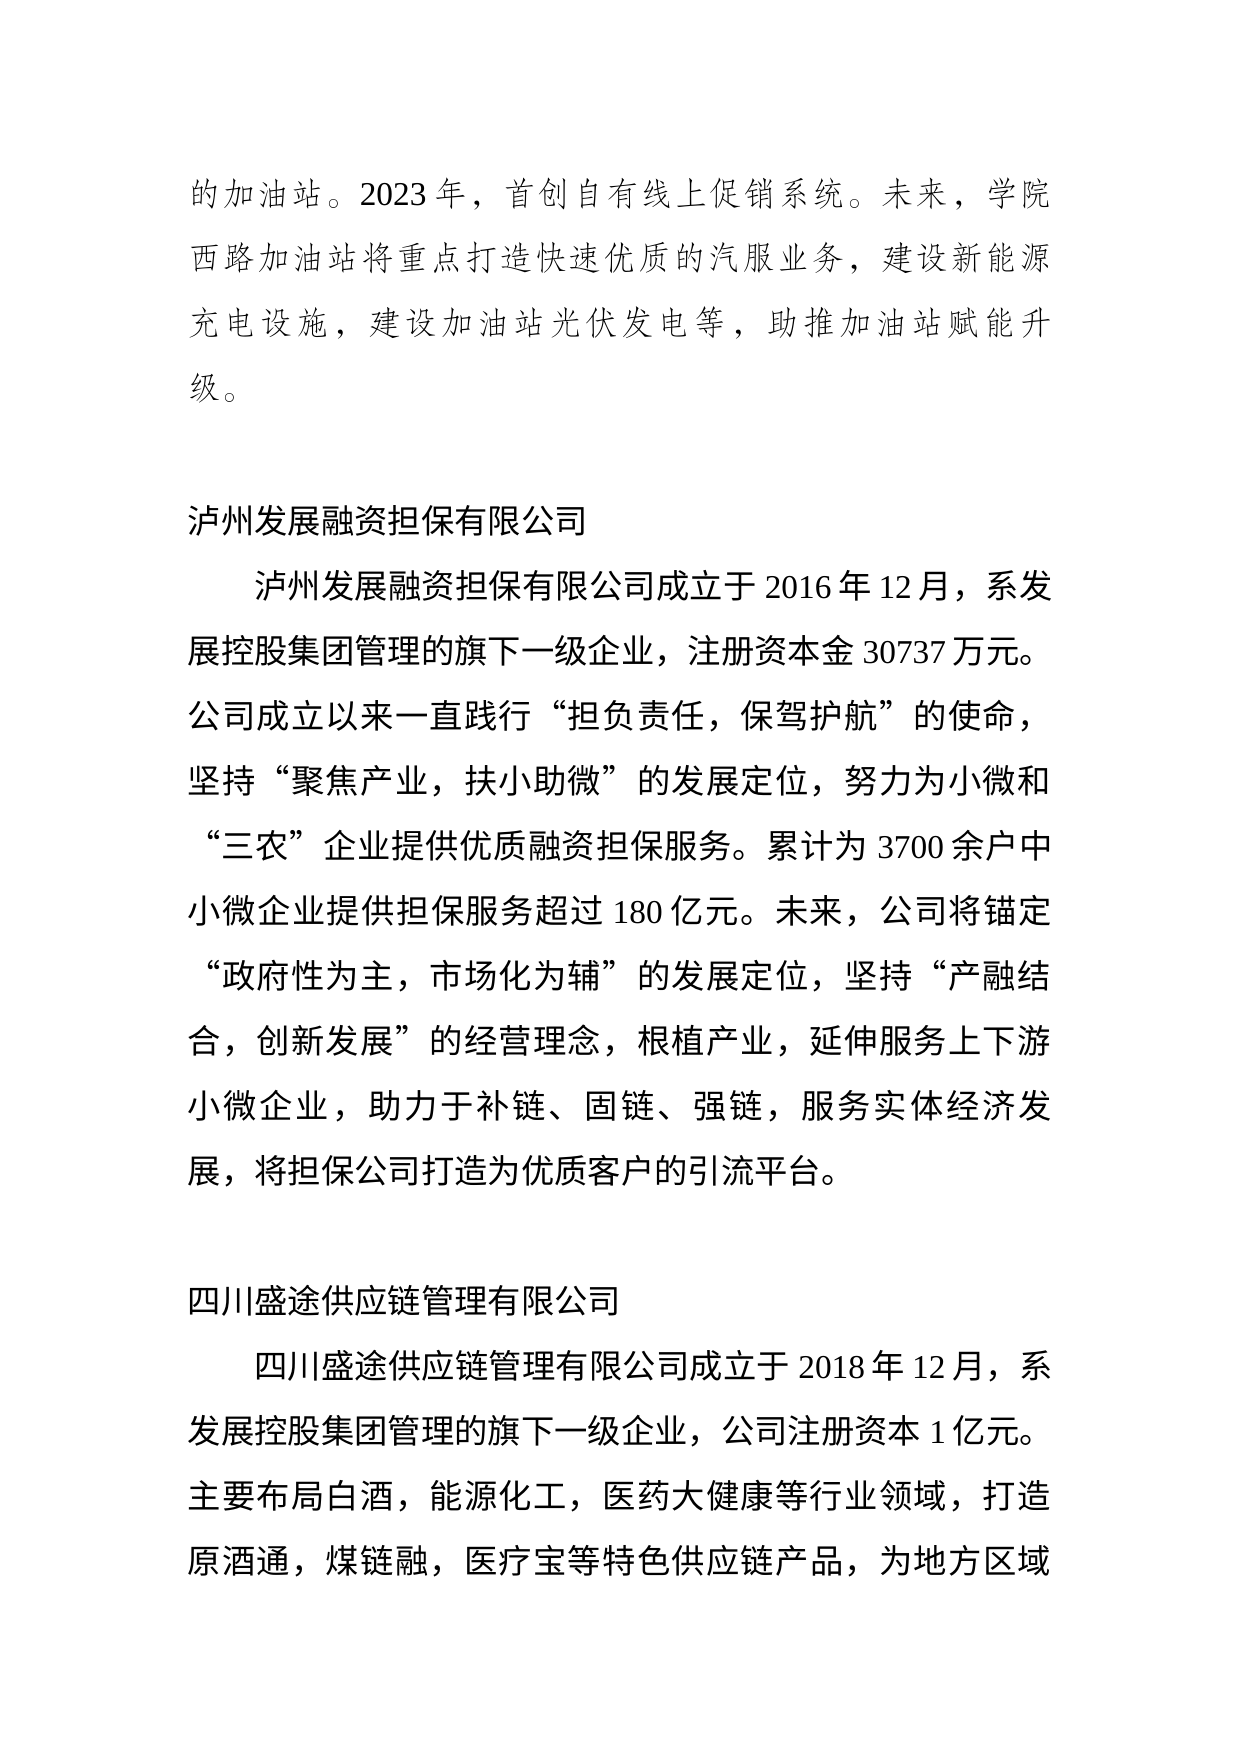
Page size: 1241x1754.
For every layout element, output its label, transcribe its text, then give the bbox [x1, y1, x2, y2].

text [187, 1332, 1053, 1592]
text 泸州发展融资担保有限公司成立于2016年12月，系发展控股集团管理的旗下一级企业，注册资本金30737万元。公司成立以来一直践行“担负责任，保驾护航”的使命，坚持“聚焦产业，扶小助微”的发展定位，努力为小微和“三农”企业提供优质融资担保服务。累计为3700余户中小微企业提供担保服务超过180亿元。未来，公司将锚定“政府性为主，市场化为辅”的发展定位，坚持“产融结合，创新发展”的经营理念，根植产业，延伸服务上下游小微企业，助力于补链、固链、强链，服务实体经济发展，将担保公司打造为优质客户的引流平台。 [187, 552, 1053, 1202]
text 四川盛途供应链管理有限公司 [187, 1267, 1053, 1332]
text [187, 162, 1053, 422]
text 泸州发展融资担保有限公司 [187, 487, 1053, 552]
